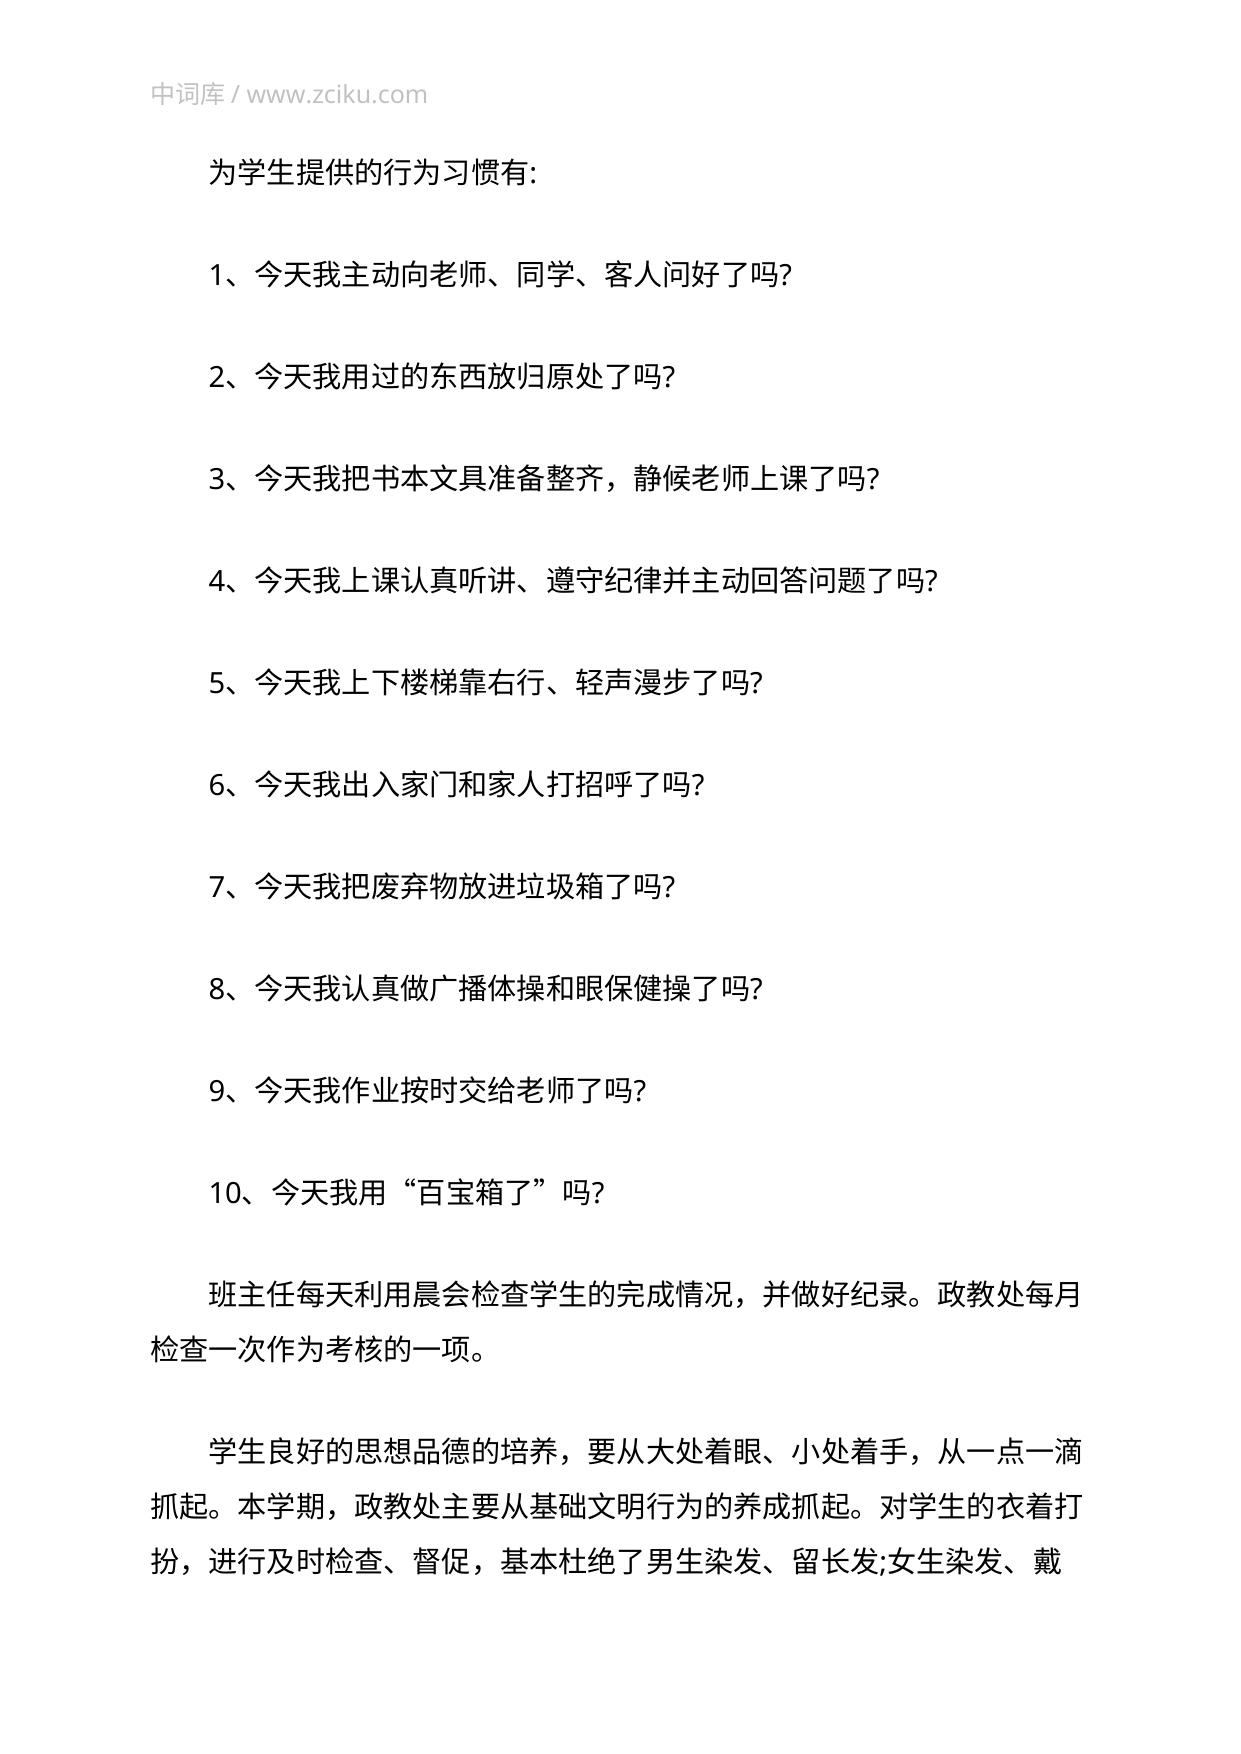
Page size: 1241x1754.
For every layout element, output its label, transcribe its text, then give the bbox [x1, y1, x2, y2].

text 5、今天我上下楼梯靠右行、轻声漫步了吗? [150, 660, 1090, 702]
text 8、今天我认真做广播体操和眼保健操了吗? [150, 966, 1090, 1008]
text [150, 1428, 1090, 1581]
text 为学生提供的行为习惯有: [150, 150, 1090, 192]
text 10、今天我用“百宝箱了”吗? [150, 1170, 1090, 1212]
text 6、今天我出入家门和家人打招呼了吗? [150, 762, 1090, 804]
text 1、今天我主动向老师、同学、客人问好了吗? [150, 252, 1090, 294]
text 9、今天我作业按时交给老师了吗? [150, 1068, 1090, 1110]
text 7、今天我把废弃物放进垃圾箱了吗? [150, 864, 1090, 906]
text 班主任每天利用晨会检查学生的完成情况，并做好纪录。政教处每月检查一次作为考核的一项。 [150, 1272, 1090, 1369]
text 4、今天我上课认真听讲、遵守纪律并主动回答问题了吗? [150, 558, 1090, 600]
text 2、今天我用过的东西放归原处了吗? [150, 354, 1090, 396]
text 3、今天我把书本文具准备整齐，静候老师上课了吗? [150, 456, 1090, 498]
